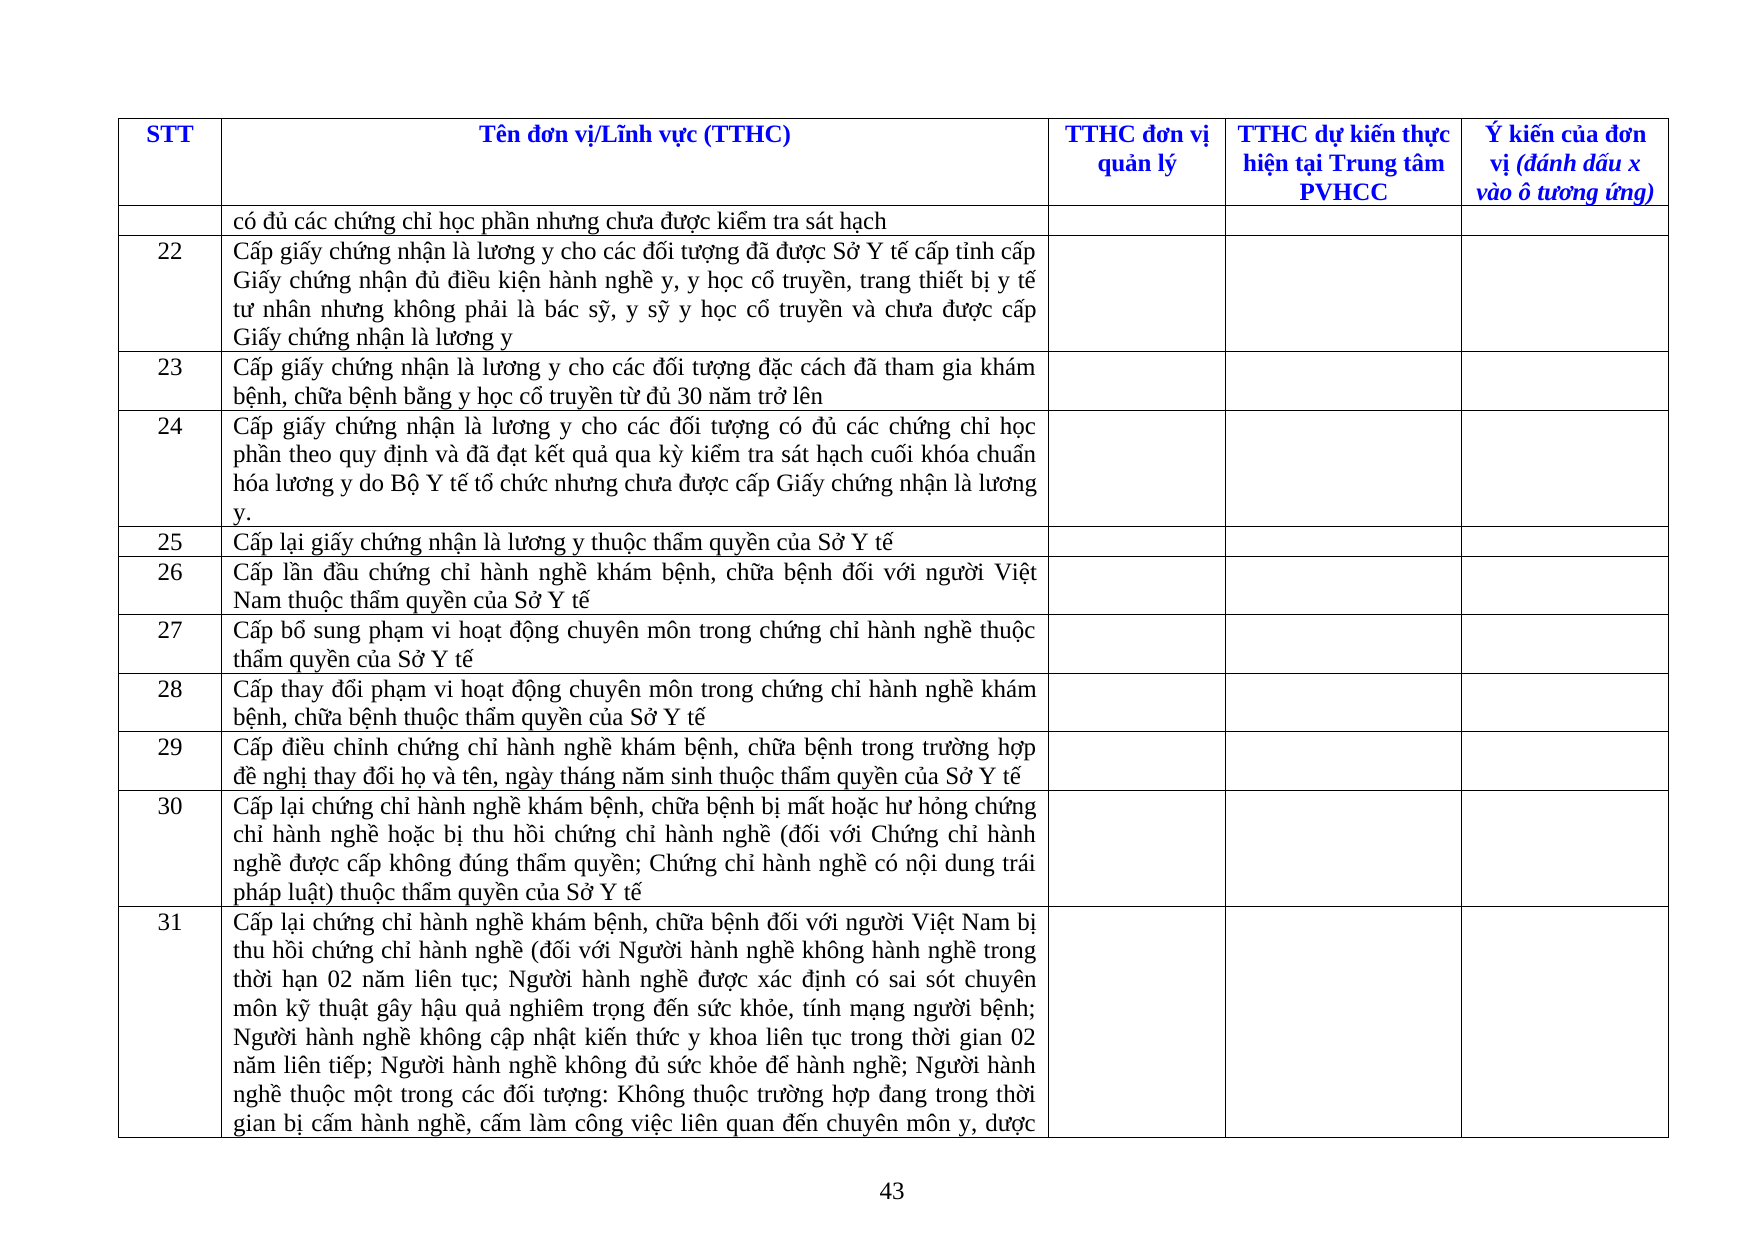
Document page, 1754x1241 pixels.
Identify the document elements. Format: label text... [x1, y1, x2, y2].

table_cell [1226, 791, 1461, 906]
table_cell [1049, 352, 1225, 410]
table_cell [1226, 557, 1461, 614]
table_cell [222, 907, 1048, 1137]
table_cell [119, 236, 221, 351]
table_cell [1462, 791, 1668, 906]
table_header Tên đơn vị/Lĩnh vực (TTHC) [222, 119, 1048, 205]
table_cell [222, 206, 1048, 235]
table_header STT [119, 119, 221, 205]
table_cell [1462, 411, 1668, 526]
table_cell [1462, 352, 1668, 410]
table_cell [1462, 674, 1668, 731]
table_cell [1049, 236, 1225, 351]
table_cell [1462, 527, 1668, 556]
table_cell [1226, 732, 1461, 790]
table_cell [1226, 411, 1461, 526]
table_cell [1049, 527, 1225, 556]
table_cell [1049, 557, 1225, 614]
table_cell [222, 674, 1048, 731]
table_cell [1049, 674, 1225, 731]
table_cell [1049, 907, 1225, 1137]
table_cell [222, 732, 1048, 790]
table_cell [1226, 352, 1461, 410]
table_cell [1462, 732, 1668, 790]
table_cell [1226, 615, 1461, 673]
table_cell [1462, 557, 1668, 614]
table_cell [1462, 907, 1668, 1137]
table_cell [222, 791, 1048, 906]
table_header Ý kiến của đơn vị (đánh dấu x vào ô tương ứng) [1462, 119, 1668, 205]
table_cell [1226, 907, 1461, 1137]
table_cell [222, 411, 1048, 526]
table_header TTHC dự kiến thực hiện tại Trung tâm PVHCC [1226, 119, 1461, 205]
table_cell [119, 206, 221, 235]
table_header TTHC đơn vị quản lý [1049, 119, 1225, 205]
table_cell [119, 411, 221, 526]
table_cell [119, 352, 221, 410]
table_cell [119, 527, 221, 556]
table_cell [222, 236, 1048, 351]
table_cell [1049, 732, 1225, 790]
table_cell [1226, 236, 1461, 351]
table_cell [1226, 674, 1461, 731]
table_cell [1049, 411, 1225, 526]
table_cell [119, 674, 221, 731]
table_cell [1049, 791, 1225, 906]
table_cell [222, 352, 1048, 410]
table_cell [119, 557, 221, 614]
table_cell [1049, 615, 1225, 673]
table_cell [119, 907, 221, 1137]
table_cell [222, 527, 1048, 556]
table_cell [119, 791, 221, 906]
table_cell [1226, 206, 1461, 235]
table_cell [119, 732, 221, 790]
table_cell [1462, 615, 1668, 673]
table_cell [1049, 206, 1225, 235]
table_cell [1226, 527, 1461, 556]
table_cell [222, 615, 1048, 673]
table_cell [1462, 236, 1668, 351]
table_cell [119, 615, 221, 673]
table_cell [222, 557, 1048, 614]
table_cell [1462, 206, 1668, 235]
